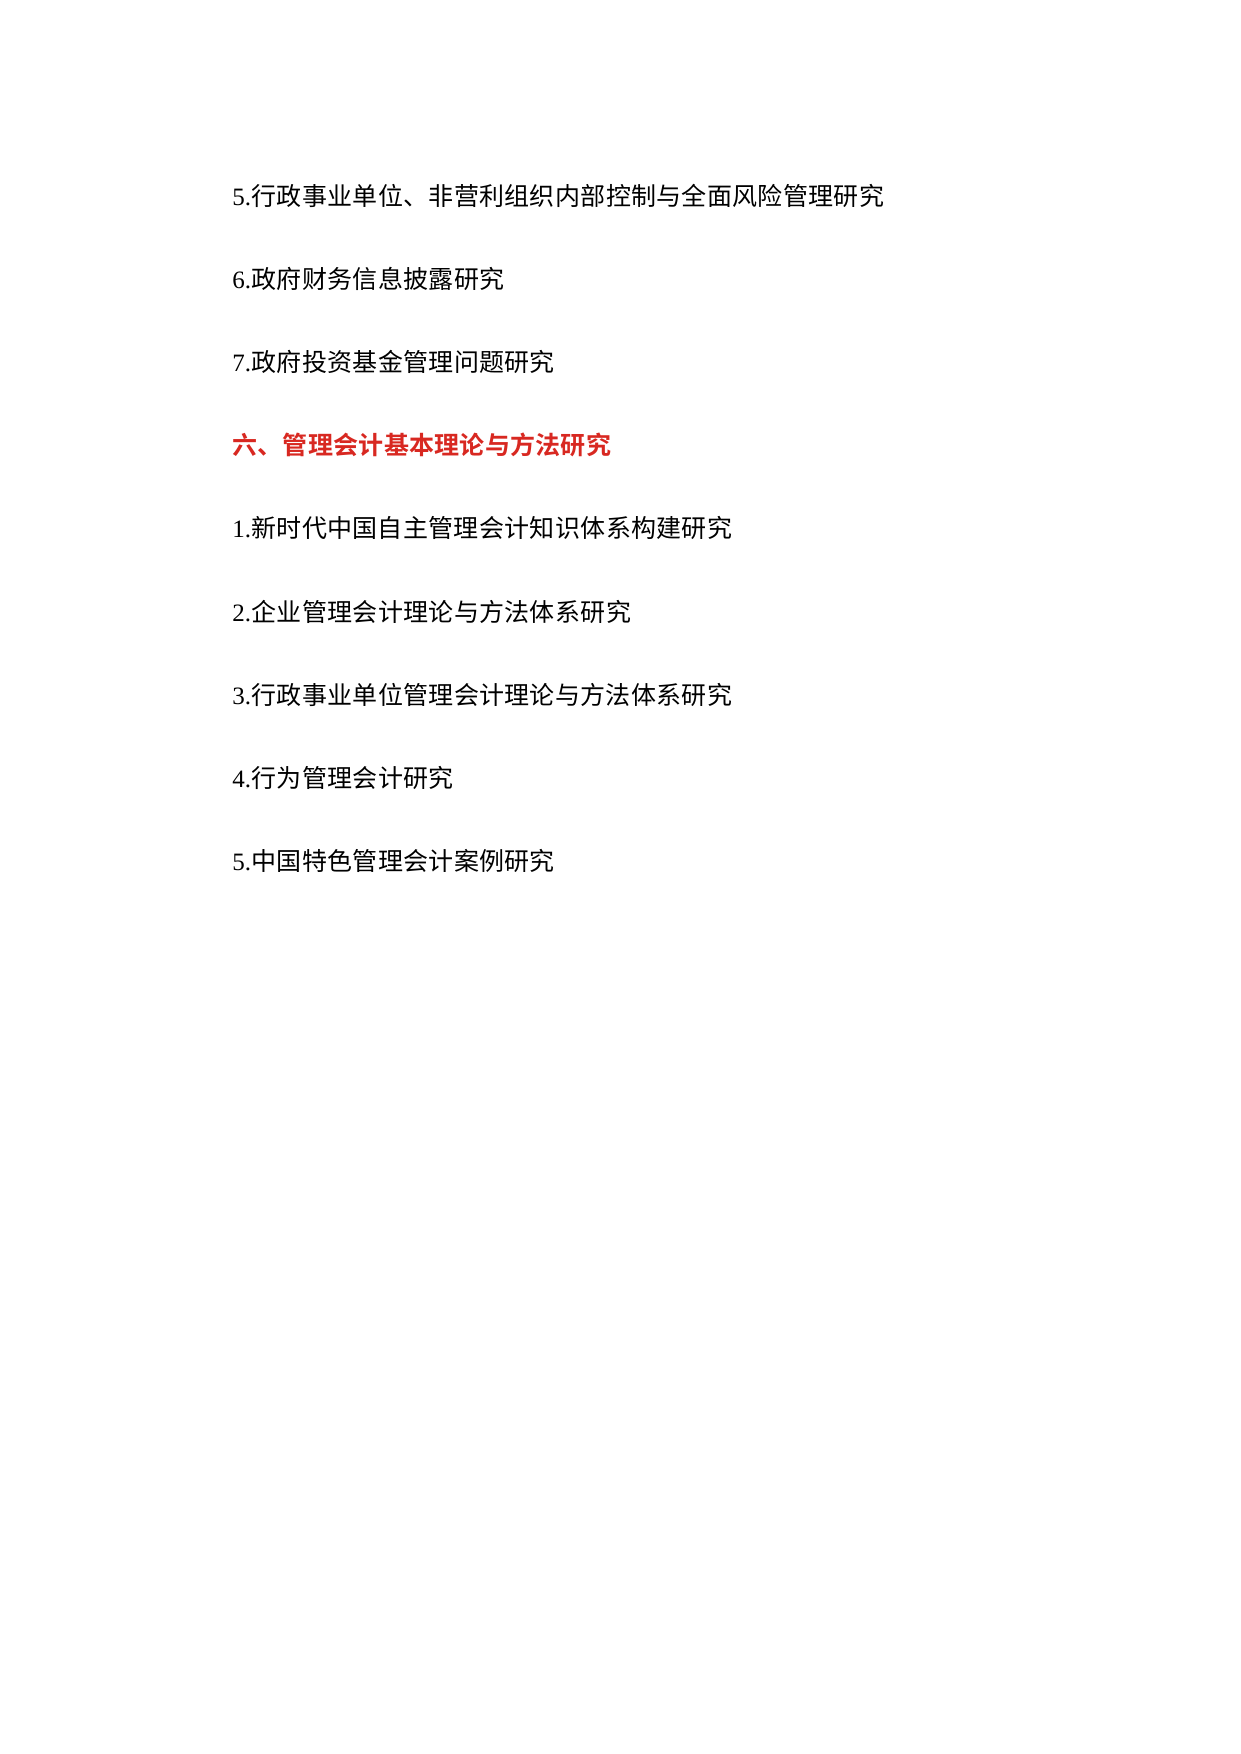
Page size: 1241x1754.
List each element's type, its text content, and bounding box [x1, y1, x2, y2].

text 3.行政事业单位管理会计理论与方法体系研究 [187, 661, 1053, 726]
text 六、管理会计基本理论与方法研究 [187, 411, 1053, 476]
text 4.行为管理会计研究 [187, 744, 1053, 809]
text 6.政府财务信息披露研究 [187, 245, 1053, 310]
text 5.行政事业单位、非营利组织内部控制与全面风险管理研究 [187, 162, 1053, 227]
text 5.中国特色管理会计案例研究 [187, 827, 1053, 892]
text 1.新时代中国自主管理会计知识体系构建研究 [187, 494, 1053, 559]
text 7.政府投资基金管理问题研究 [187, 328, 1053, 393]
text 2.企业管理会计理论与方法体系研究 [187, 578, 1053, 643]
